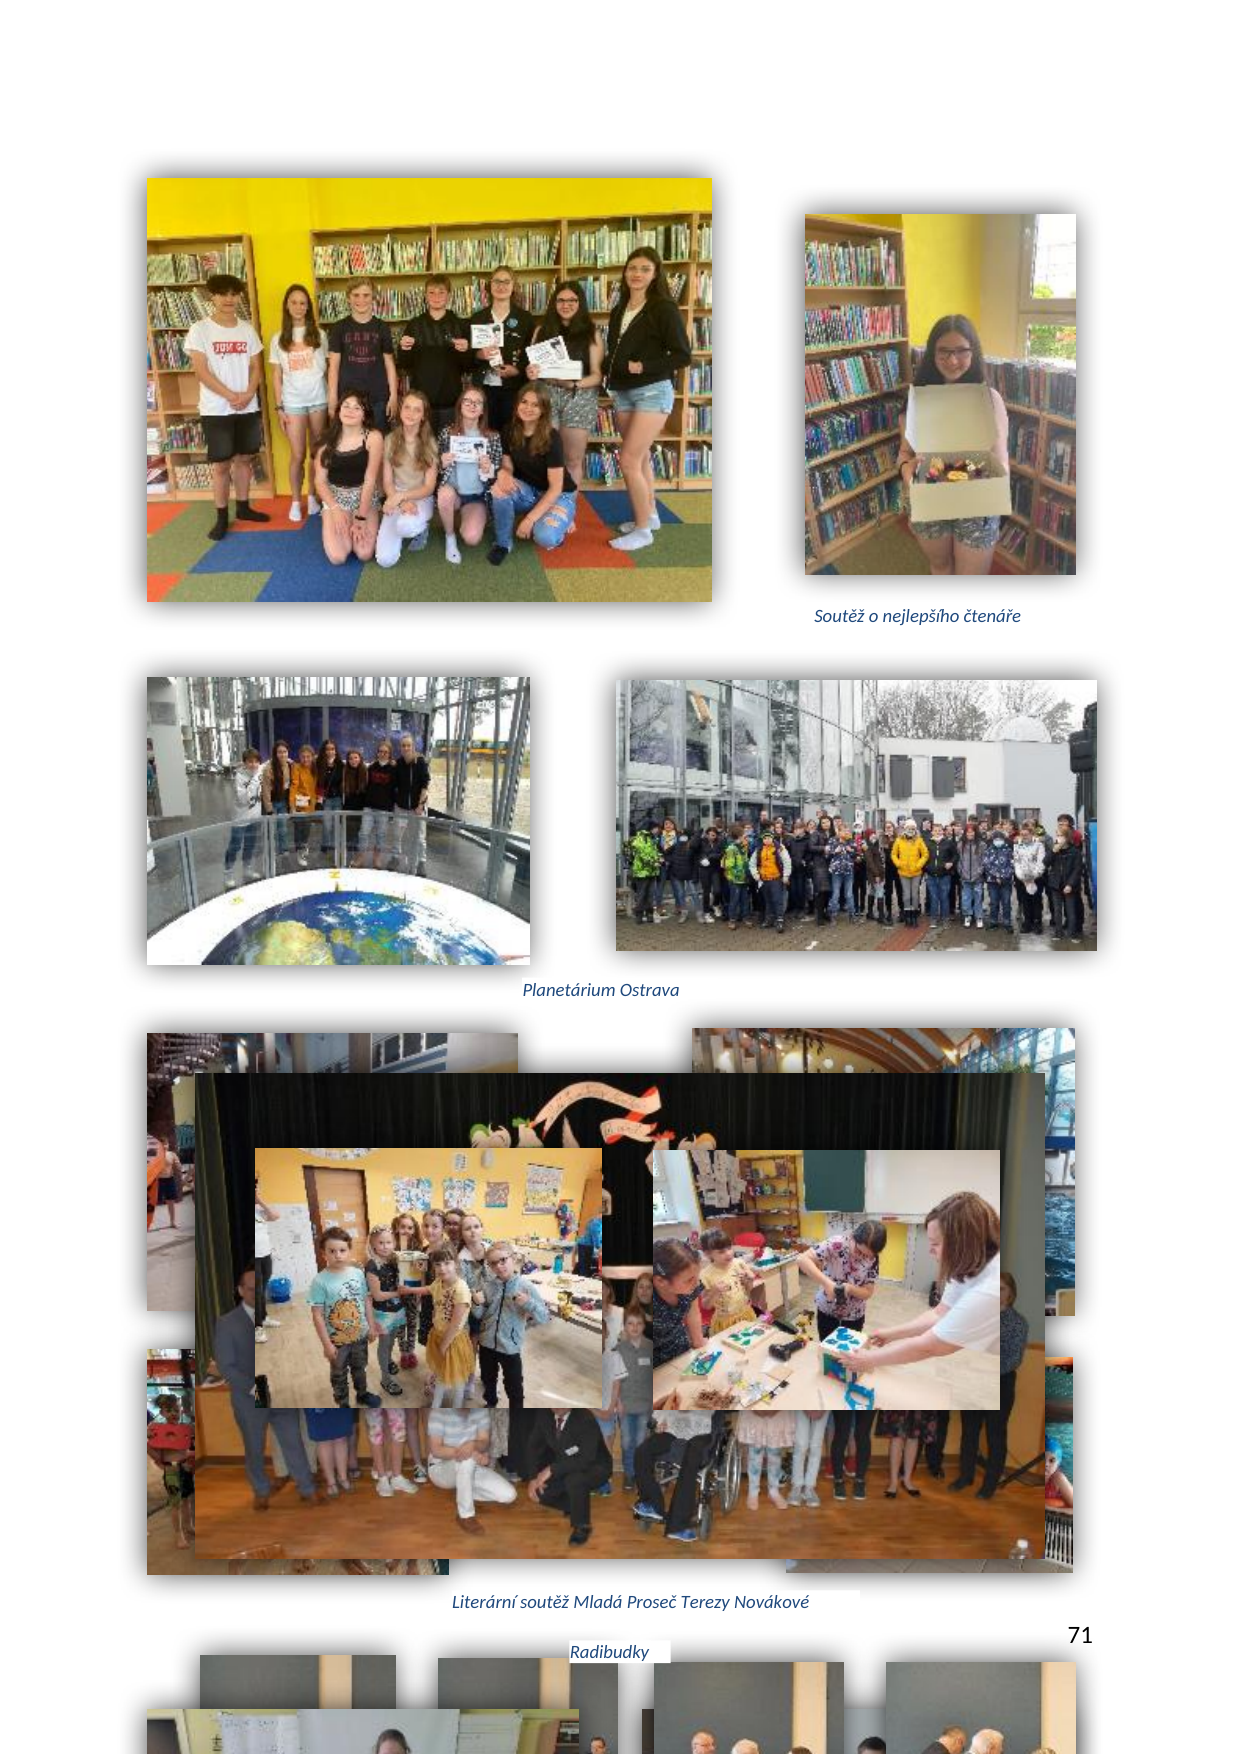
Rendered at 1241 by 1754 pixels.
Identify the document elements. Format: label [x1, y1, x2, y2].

picture [642, 1662, 1076, 1754]
picture [147, 1028, 1075, 1575]
picture [616, 680, 1097, 951]
picture [147, 677, 530, 965]
picture [805, 214, 1076, 575]
picture [147, 1655, 618, 1754]
picture [147, 178, 712, 602]
